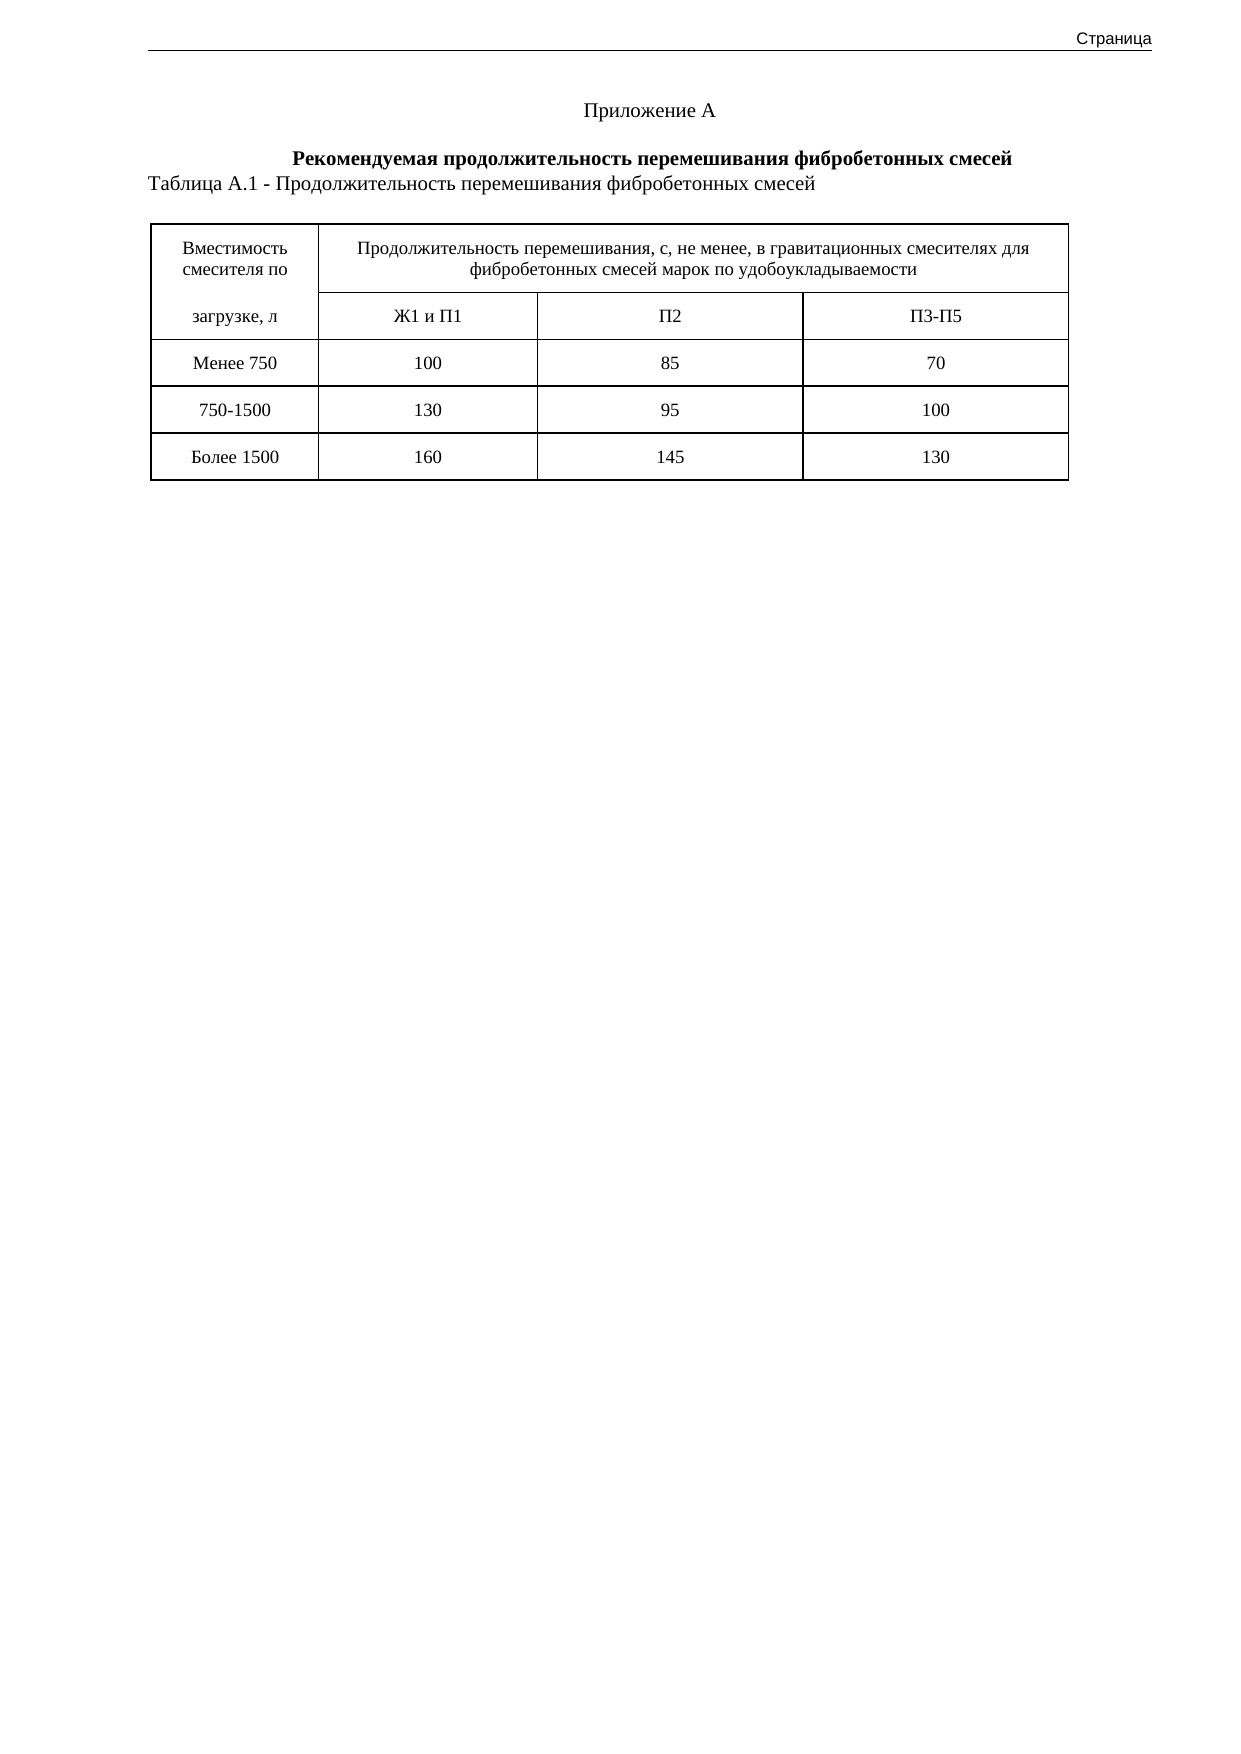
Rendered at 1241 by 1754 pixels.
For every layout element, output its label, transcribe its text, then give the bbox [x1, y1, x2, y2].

table_cell 130 [319, 387, 537, 432]
table_cell Более 1500 [152, 434, 318, 479]
table_cell П3-П5 [804, 293, 1068, 338]
table_cell 95 [538, 387, 802, 432]
table_cell 100 [804, 387, 1068, 432]
table_cell 130 [804, 434, 1068, 479]
table_cell 750-1500 [152, 387, 318, 432]
table_cell Ж1 и П1 [319, 293, 537, 338]
table_cell 145 [538, 434, 802, 479]
table_cell 160 [319, 434, 537, 479]
text Приложение А [148, 98, 1152, 122]
text Таблица А.1 - Продолжительность перемешивания фибробетонных смесей [148, 170, 1152, 194]
table_cell П2 [538, 293, 802, 338]
text Рекомендуемая продолжительность перемешивания фибробетонных смесей [148, 146, 1152, 170]
table_header Продолжительность перемешивания, с, не менее, в гравитационных смесителях для фибробетонных смесей марок по удобоукладываемости [319, 225, 1068, 292]
table_cell Менее 750 [152, 340, 318, 385]
table_cell 70 [804, 340, 1068, 385]
table_cell 100 [319, 340, 537, 385]
table_cell загрузке, л [152, 292, 318, 338]
table_cell 85 [538, 340, 802, 385]
table_header Вместимость смесителя по [152, 225, 318, 292]
